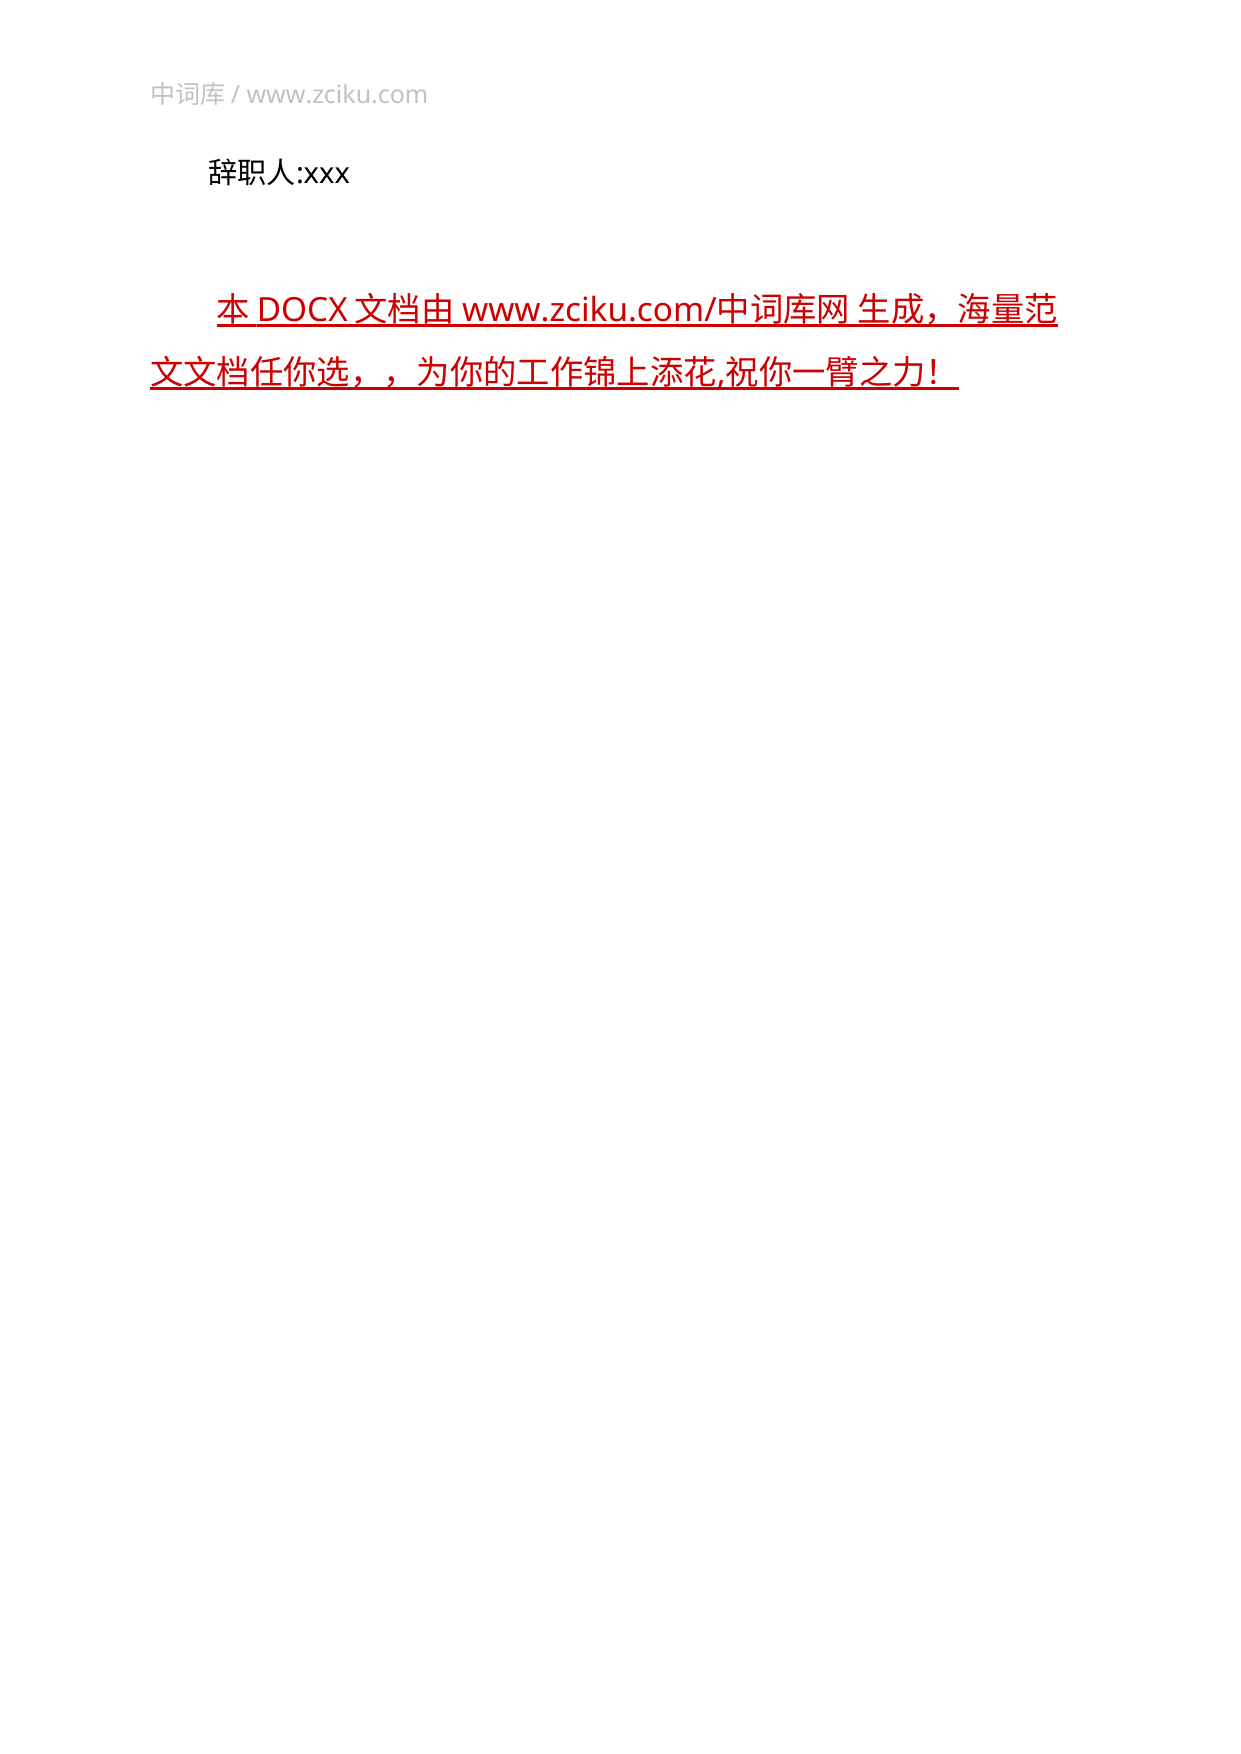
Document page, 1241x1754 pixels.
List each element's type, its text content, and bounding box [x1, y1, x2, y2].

text 辞职人:xxx [150, 150, 1090, 192]
text 本DOCX文档由 www.zciku.com/中词库网 生成，海量范文文档任你选，，为你的工作锦上添花,祝你一臂之力！ [150, 283, 1090, 394]
